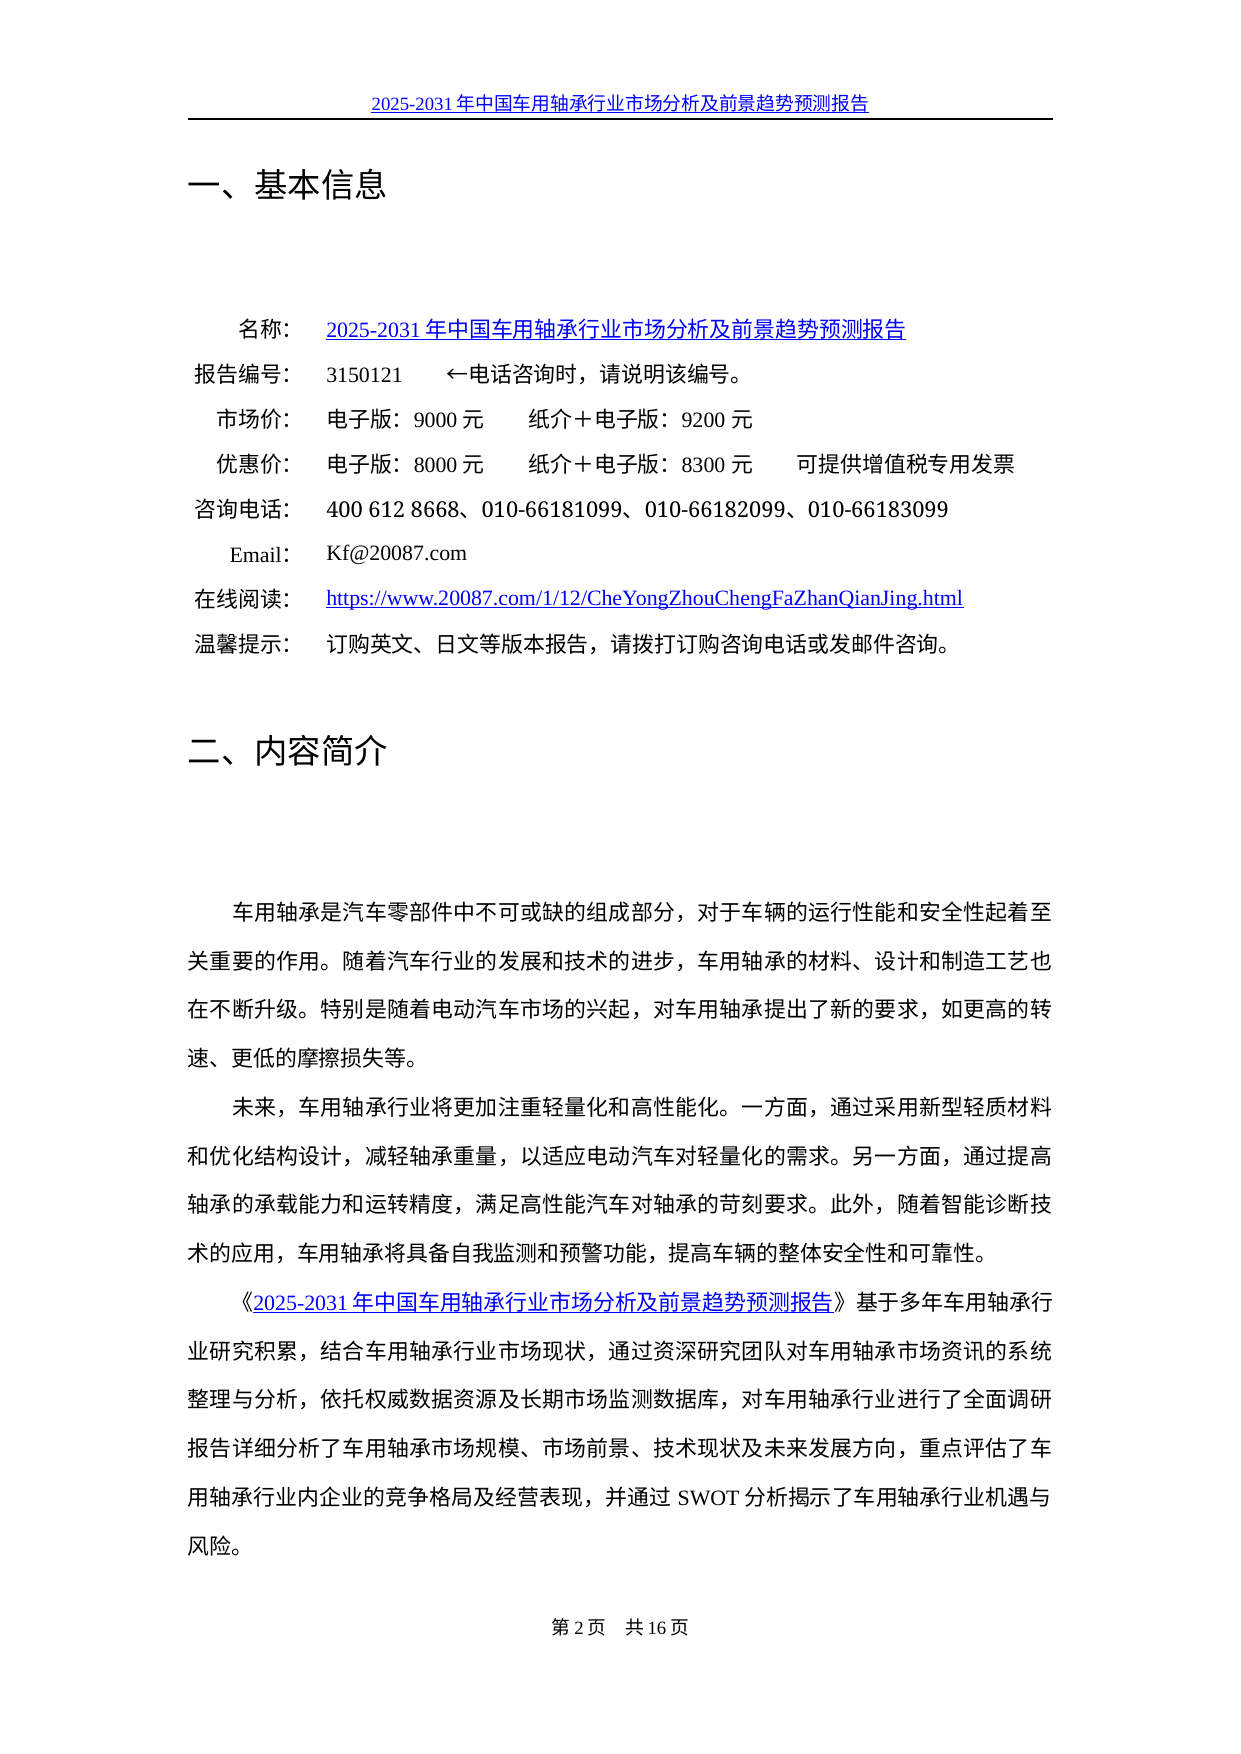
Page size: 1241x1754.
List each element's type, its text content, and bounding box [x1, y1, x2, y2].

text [187, 894, 1053, 1561]
table_cell [315, 582, 1073, 627]
table_header 2025-2031年中国车用轴承行业市场分析及前景趋势预测报告 [315, 312, 1073, 357]
title 一、基本信息 [187, 150, 1053, 215]
table_cell 电子版：9000 元 纸介＋电子版：9200 元 [315, 402, 1073, 447]
title 二、内容简介 [187, 717, 1053, 782]
table_cell 电子版：8000 元 纸介＋电子版：8300 元 可提供增值税专用发票 [315, 447, 1073, 492]
table_cell Email： [167, 537, 315, 582]
table_cell 咨询电话： [167, 492, 315, 537]
table_cell 3150121 ←电话咨询时，请说明该编号。 [315, 357, 1073, 402]
table_cell Kf@20087.com [315, 537, 1073, 582]
table_cell 市场价： [167, 402, 315, 447]
table_header 名称： [167, 312, 315, 357]
table_cell 报告编号： [167, 357, 315, 402]
table_cell 在线阅读： [167, 582, 315, 627]
table_cell 订购英文、日文等版本报告，请拨打订购咨询电话或发邮件咨询。 [315, 627, 1073, 672]
table_cell 温馨提示： [167, 627, 315, 672]
table_cell 优惠价： [167, 447, 315, 492]
table_cell 400 612 8668、010-66181099、010-66182099、010-66183099 [315, 492, 1073, 537]
